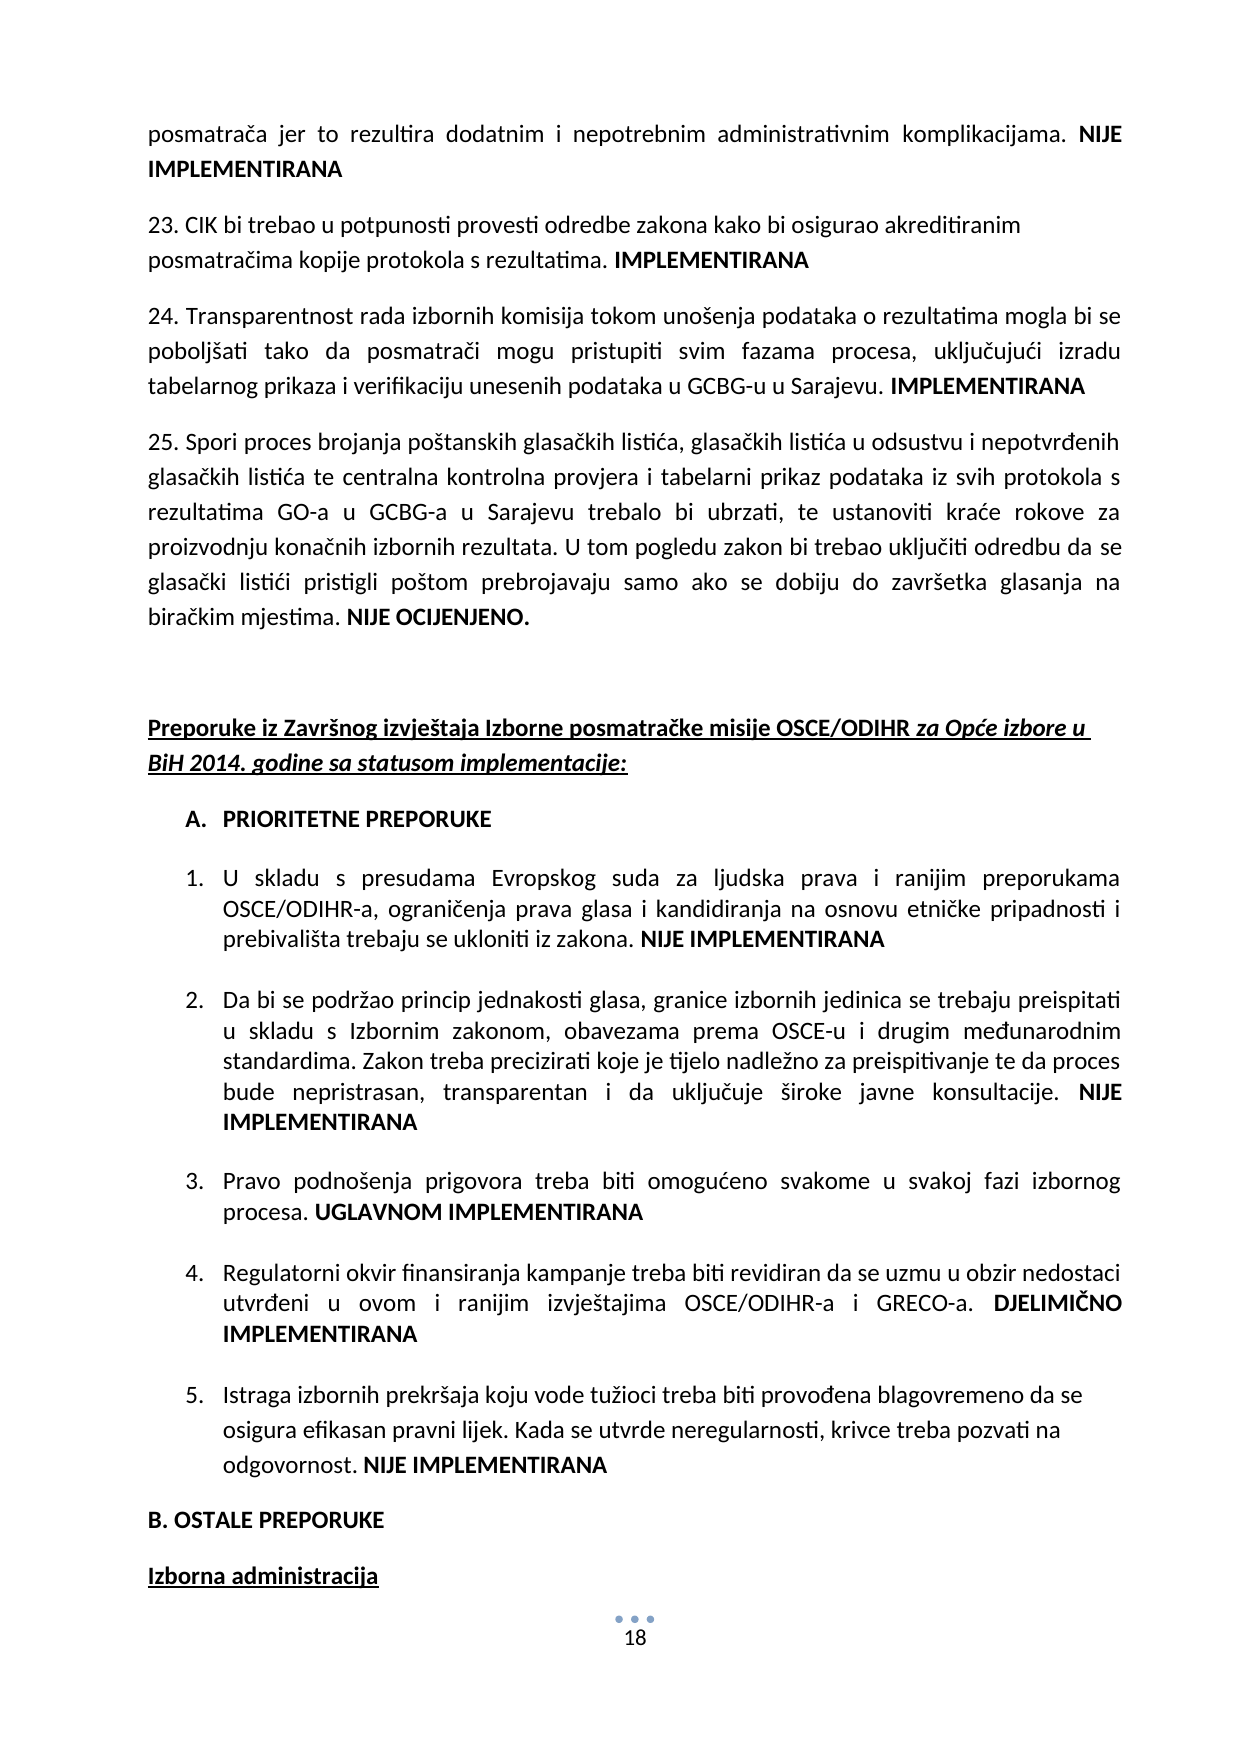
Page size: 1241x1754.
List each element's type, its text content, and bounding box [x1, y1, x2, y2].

list Istraga izbornih prekršaja koju vode tužioci treba biti provođena blagovremeno da se osigura efikasan pravni lijek. Kada se utvrde neregularnosti, krivce treba pozvati na odgovornost. NIJE IMPLEMENTIRANA [185, 1379, 1122, 1479]
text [148, 118, 1122, 184]
text Izborna administracija [148, 1560, 1122, 1591]
list Pravo podnošenja prigovora treba biti omogućeno svakome u svakoj fazi izbornog procesa. UGLAVNOM IMPLEMENTIRANA [185, 1165, 1122, 1226]
list U skladu s presudama Evropskog suda za ljudska prava i ranijim preporukama OSCE/ODIHR-a, ograničenja prava glasa i kandidiranja na osnovu etničke pripadnosti i prebivališta trebaju se ukloniti iz zakona. NIJE IMPLEMENTIRANA [185, 862, 1122, 954]
text 24. Transparentnost rada izbornih komisija tokom unošenja podataka o rezultatima mogla bi se poboljšati tako da posmatrači mogu pristupiti svim fazama procesa, uključujući izradu tabelarnog prikaza i verifikaciju unesenih podataka u GCBG-u u Sarajevu. IMPLEMENTIRANA [148, 300, 1122, 400]
text 23. CIK bi trebao u potpunosti provesti odredbe zakona kako bi osigurao akreditiranim posmatračima kopije protokola s rezultatima. IMPLEMENTIRANA [148, 209, 1122, 274]
list Da bi se podržao princip jednakosti glasa, granice izbornih jedinica se trebaju preispitati u skladu s Izbornim zakonom, obavezama prema OSCE-u i drugim međunarodnim standardima. Zakon treba precizirati koje je tijelo nadležno za preispitivanje te da proces bude nepristrasan, transparentan i da uključuje široke javne konsultacije. NIJE IMPLEMENTIRANA [185, 984, 1122, 1137]
list Regulatorni okvir finansiranja kampanje treba biti revidiran da se uzmu u obzir nedostaci utvrđeni u ovom i ranijim izvještajima OSCE/ODIHR-a i GRECO-a. DJELIMIČNO IMPLEMENTIRANA [185, 1257, 1122, 1348]
text Preporuke iz Završnog izvještaja Izborne posmatračke misije OSCE/ODIHR za Opće izbore u BiH 2014. godine sa statusom implementacije: [148, 712, 1122, 778]
text 25. Spori proces brojanja poštanskih glasačkih listića, glasačkih listića u odsustvu i nepotvrđenih glasačkih listića te centralna kontrolna provjera i tabelarni prikaz podataka iz svih protokola s rezultatima GO-a u GCBG-a u Sarajevu trebalo bi ubrzati, te ustanoviti kraće rokove za proizvodnju konačnih izbornih rezultata. U tom pogledu zakon bi trebao uključiti odredbu da se glasački listići pristigli poštom prebrojavaju samo ako se dobiju do završetka glasanja na biračkim mjestima. NIJE OCIJENJENO. [148, 426, 1122, 631]
list PRIORITETNE PREPORUKE [185, 803, 1122, 834]
text B. OSTALE PREPORUKE [148, 1504, 1122, 1535]
